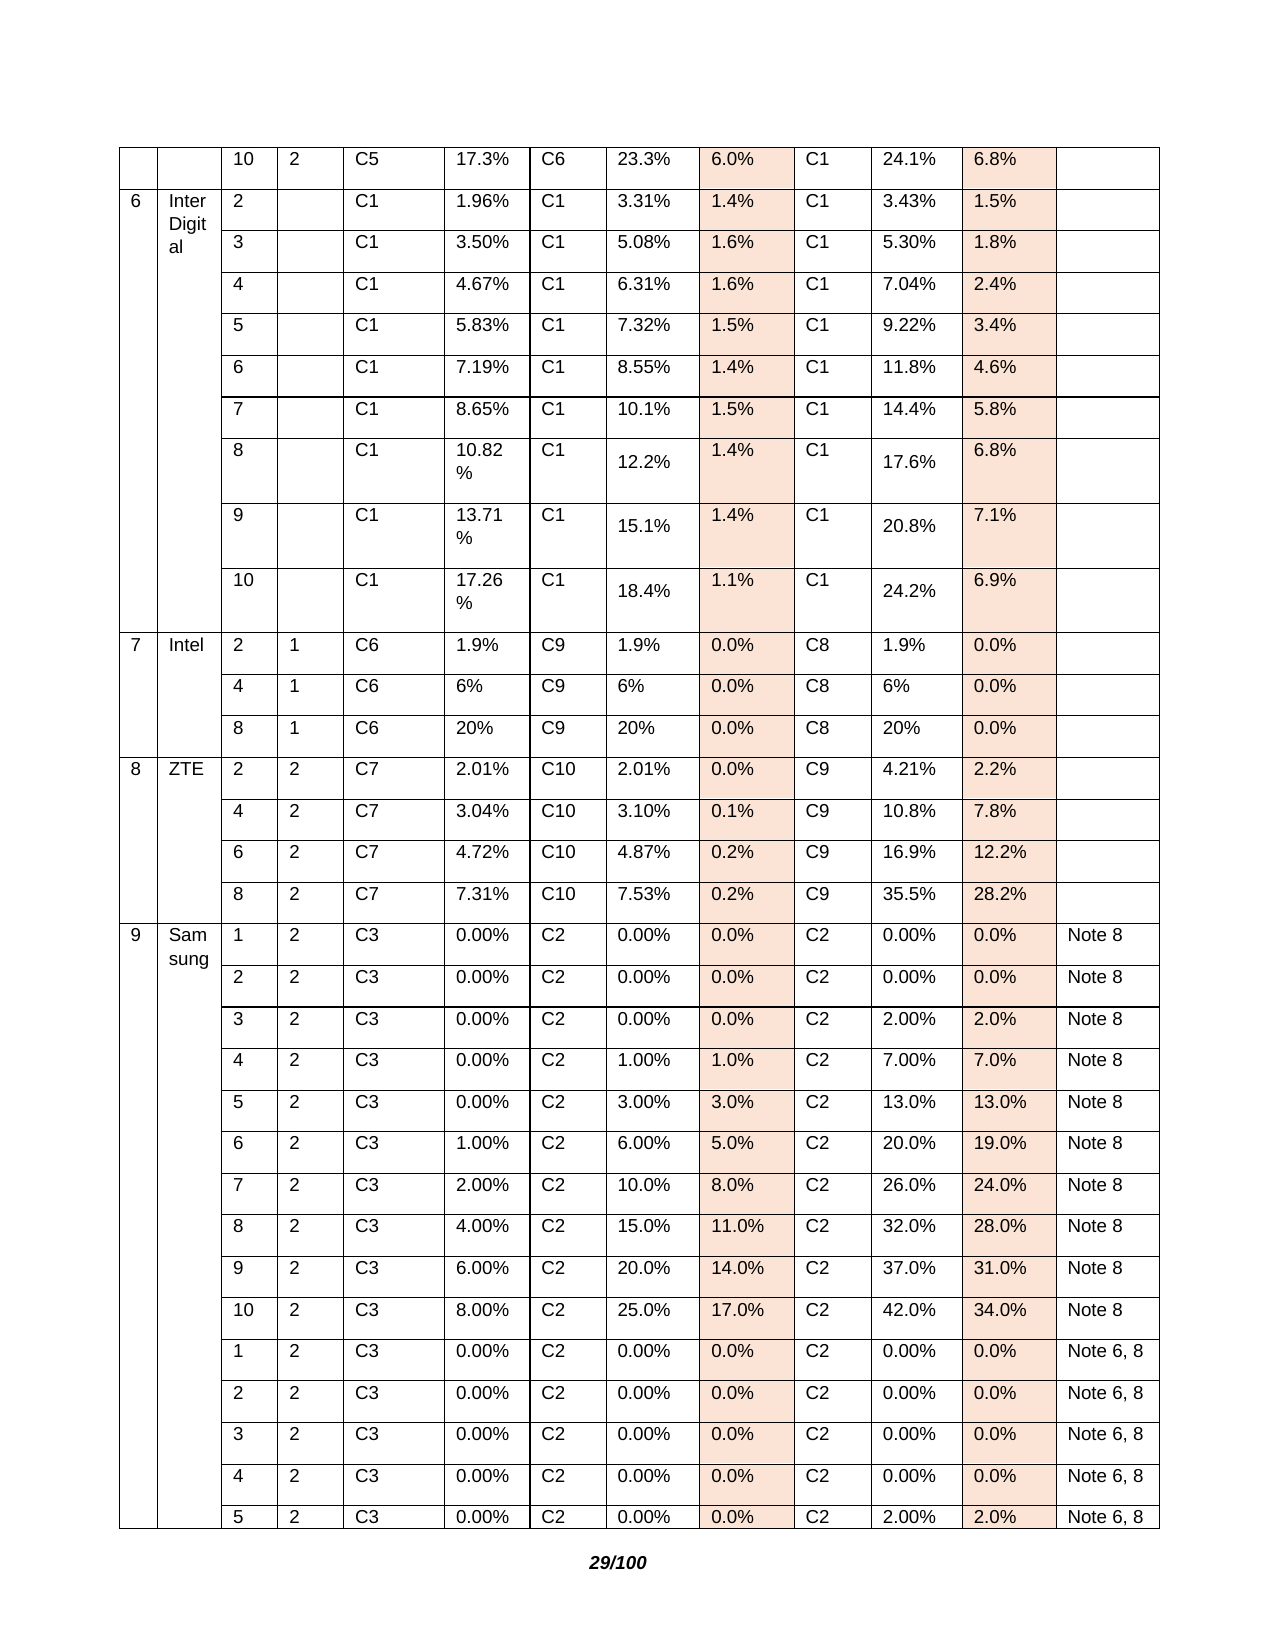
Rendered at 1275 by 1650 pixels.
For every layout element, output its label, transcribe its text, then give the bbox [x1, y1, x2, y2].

table_cell C2 [531, 924, 606, 965]
table_cell C1 [344, 569, 444, 632]
table_cell 2 [278, 966, 343, 1006]
table_cell 2 [278, 1465, 343, 1505]
table_cell 3.00% [607, 1091, 699, 1131]
table_cell Note 8 [1057, 1257, 1159, 1297]
table_cell C1 [531, 356, 606, 396]
table_cell C2 [795, 1215, 871, 1256]
table_cell 2 [278, 1174, 343, 1214]
table_cell 16.9% [872, 841, 962, 882]
table_cell [1057, 190, 1159, 230]
table_cell 1.6% [700, 231, 794, 272]
table_cell 1.4% [700, 190, 794, 230]
table_cell [278, 504, 343, 567]
table_cell 6% [607, 675, 699, 715]
table_cell C7 [344, 800, 444, 840]
table_cell 7.53% [607, 883, 699, 923]
table_cell 0.0% [963, 1465, 1056, 1505]
table_cell C1 [344, 398, 444, 438]
table_cell 1 [278, 716, 343, 757]
table_cell 2.01% [445, 758, 529, 798]
table_cell C2 [531, 1008, 606, 1048]
table_cell 5.8% [963, 398, 1056, 438]
table_cell 1.8% [963, 231, 1056, 272]
table_cell 0.00% [445, 924, 529, 965]
table_cell C5 [344, 148, 444, 188]
table_cell 1.9% [607, 633, 699, 674]
table_cell C1 [795, 314, 871, 355]
table_cell C1 [344, 439, 444, 503]
table_cell Note 6, 8 [1057, 1506, 1159, 1528]
table_cell Note 8 [1057, 924, 1159, 965]
table_cell [1057, 273, 1159, 313]
table_cell 20.0% [872, 1132, 962, 1173]
table_cell C1 [344, 231, 444, 272]
table_cell 2 [278, 1091, 343, 1131]
table_cell 10.1% [607, 398, 699, 438]
table_cell 2 [278, 1381, 343, 1422]
table_cell 0.0% [963, 1381, 1056, 1422]
table_cell 24.2% [872, 569, 962, 632]
table_cell 20% [607, 716, 699, 757]
table_cell C2 [795, 1049, 871, 1089]
table_cell 3 [222, 231, 277, 272]
table_cell 3.0% [700, 1091, 794, 1131]
table_cell 9 [222, 1257, 277, 1297]
table_cell 1.96% [445, 190, 529, 230]
table_cell 2.4% [963, 273, 1056, 313]
table_cell Note 6, 8 [1057, 1340, 1159, 1380]
table_cell 34.0% [963, 1298, 1056, 1339]
table_cell ZTE [158, 758, 221, 923]
table_cell C9 [795, 758, 871, 798]
table_cell C2 [795, 966, 871, 1006]
table_cell 7.32% [607, 314, 699, 355]
table_cell 0.0% [700, 758, 794, 798]
table_cell C10 [531, 841, 606, 882]
table_cell 6.8% [963, 148, 1056, 188]
table_cell 0.0% [963, 1423, 1056, 1463]
table_cell C2 [531, 1049, 606, 1089]
table_cell [278, 569, 343, 632]
table_cell C6 [344, 675, 444, 715]
table_cell 0.00% [445, 1340, 529, 1380]
table_cell C2 [795, 1132, 871, 1173]
table_cell C2 [531, 1257, 606, 1297]
table_cell C1 [795, 231, 871, 272]
table_cell 14.4% [872, 398, 962, 438]
table_cell C3 [344, 1465, 444, 1505]
table_cell 26.0% [872, 1174, 962, 1214]
table_cell [1057, 231, 1159, 272]
table_cell 8.55% [607, 356, 699, 396]
table_cell 4.21% [872, 758, 962, 798]
table_cell 17.6% [872, 439, 962, 503]
table_cell [1057, 398, 1159, 438]
table_cell 3.31% [607, 190, 699, 230]
table_cell C10 [531, 758, 606, 798]
table_cell Note 8 [1057, 1132, 1159, 1173]
table_cell 7.0% [963, 1049, 1056, 1089]
table_cell C2 [795, 1423, 871, 1463]
table_cell C3 [344, 924, 444, 965]
table_cell 8.65% [445, 398, 529, 438]
table_cell 7.31% [445, 883, 529, 923]
table_cell 3.50% [445, 231, 529, 272]
table_cell 32.0% [872, 1215, 962, 1256]
table_cell 2.00% [445, 1174, 529, 1214]
table_cell C3 [344, 966, 444, 1006]
table_cell 5.0% [700, 1132, 794, 1173]
table_cell 6 [222, 841, 277, 882]
table_cell C6 [344, 633, 444, 674]
table_cell 10.0% [607, 1174, 699, 1214]
table_cell Note 8 [1057, 1091, 1159, 1131]
table_cell 0.0% [963, 924, 1056, 965]
table_cell [1057, 504, 1159, 567]
table_cell 35.5% [872, 883, 962, 923]
table_cell 0.00% [872, 924, 962, 965]
table_cell C8 [795, 633, 871, 674]
table_cell 6.00% [607, 1132, 699, 1173]
table_cell 2.00% [872, 1506, 962, 1528]
table_cell 6.0% [700, 148, 794, 188]
table_cell 4.87% [607, 841, 699, 882]
table_cell C2 [795, 1174, 871, 1214]
table_cell 0.0% [700, 966, 794, 1006]
table_cell 2.2% [963, 758, 1056, 798]
table_cell 5 [222, 1091, 277, 1131]
table_cell Note 8 [1057, 966, 1159, 1006]
table_cell C9 [795, 841, 871, 882]
table_cell 4 [222, 1049, 277, 1089]
table_cell C3 [344, 1423, 444, 1463]
table_cell 6 [120, 190, 157, 632]
table_cell 0.0% [700, 1340, 794, 1380]
table_cell C3 [344, 1257, 444, 1297]
table_cell 3 [222, 1423, 277, 1463]
table_cell 4 [222, 1465, 277, 1505]
table_cell 7.04% [872, 273, 962, 313]
table_cell C2 [531, 966, 606, 1006]
table_cell Note 6, 8 [1057, 1423, 1159, 1463]
table_cell 1 [278, 633, 343, 674]
table_cell 9 [120, 924, 157, 1528]
table_cell 10 [222, 1298, 277, 1339]
table_cell 37.0% [872, 1257, 962, 1297]
table_cell 2.0% [963, 1506, 1056, 1528]
table_cell 2 [278, 1506, 343, 1528]
table_cell 2 [278, 800, 343, 840]
table_cell 13.0% [872, 1091, 962, 1131]
table_cell C1 [344, 190, 444, 230]
table_cell C1 [795, 569, 871, 632]
table_cell 1.6% [700, 273, 794, 313]
table_cell [1057, 841, 1159, 882]
table_cell 2 [222, 1381, 277, 1422]
table_cell 0.00% [445, 1506, 529, 1528]
table_cell Samsung [158, 924, 221, 1528]
table_cell [1057, 800, 1159, 840]
table_cell 2 [278, 1340, 343, 1380]
table_cell [1057, 148, 1159, 188]
table_cell C2 [795, 1091, 871, 1131]
table_cell C1 [795, 504, 871, 567]
table_cell 0.0% [700, 716, 794, 757]
table_cell C1 [531, 504, 606, 567]
table_cell C2 [795, 1008, 871, 1048]
table_cell 7.19% [445, 356, 529, 396]
table_cell C3 [344, 1091, 444, 1131]
table_cell C1 [531, 569, 606, 632]
table_cell [1057, 716, 1159, 757]
table_cell 1.1% [700, 569, 794, 632]
table_cell 1.00% [607, 1049, 699, 1089]
table_cell C1 [344, 314, 444, 355]
table_cell C2 [795, 1298, 871, 1339]
table_cell 2 [278, 148, 343, 188]
table_cell InterDigital [158, 190, 221, 632]
table_cell 0.0% [963, 1340, 1056, 1380]
table_cell C1 [531, 398, 606, 438]
table_cell 6% [872, 675, 962, 715]
table_cell 8 [222, 439, 277, 503]
table_cell 1.5% [700, 398, 794, 438]
table_cell 11.0% [700, 1215, 794, 1256]
table_cell 2 [278, 1215, 343, 1256]
table_cell 1 [222, 924, 277, 965]
table_cell C2 [531, 1465, 606, 1505]
table_cell 12.2% [607, 439, 699, 503]
table_cell [1057, 314, 1159, 355]
table_cell 0.00% [445, 1049, 529, 1089]
table_cell 1.00% [445, 1132, 529, 1173]
table_cell C9 [531, 716, 606, 757]
table_cell [1057, 439, 1159, 503]
table_cell 1.5% [700, 314, 794, 355]
table_cell 2 [278, 1049, 343, 1089]
table_cell [1057, 758, 1159, 798]
table_cell Note 8 [1057, 1008, 1159, 1048]
table_cell 5.08% [607, 231, 699, 272]
table_cell 7.1% [963, 504, 1056, 567]
table_cell 3.43% [872, 190, 962, 230]
table_cell 1.0% [700, 1049, 794, 1089]
table_cell 10.8% [872, 800, 962, 840]
table_cell C1 [795, 439, 871, 503]
table_cell C6 [531, 148, 606, 188]
table_cell 4.00% [445, 1215, 529, 1256]
table_cell 0.00% [872, 1465, 962, 1505]
table_cell C3 [344, 1049, 444, 1089]
table_cell 9.22% [872, 314, 962, 355]
table_cell 12.2% [963, 841, 1056, 882]
table_cell 2 [278, 924, 343, 965]
table_cell 6.8% [963, 439, 1056, 503]
table_cell C7 [344, 841, 444, 882]
table_cell C8 [795, 675, 871, 715]
table_cell C2 [795, 1506, 871, 1528]
table_cell 4.67% [445, 273, 529, 313]
table_cell 0.00% [445, 1008, 529, 1048]
table_cell C1 [531, 190, 606, 230]
table_cell C3 [344, 1298, 444, 1339]
table_cell 19.0% [963, 1132, 1056, 1173]
table_cell 2.0% [963, 1008, 1056, 1048]
table_cell 10 [222, 569, 277, 632]
table_cell 4 [222, 800, 277, 840]
table_cell 0.0% [700, 1465, 794, 1505]
table_cell 23.3% [607, 148, 699, 188]
table_cell C2 [531, 1174, 606, 1214]
table_cell Note 8 [1057, 1049, 1159, 1089]
table_cell C1 [344, 356, 444, 396]
table_cell Note 8 [1057, 1215, 1159, 1256]
table_cell 8.0% [700, 1174, 794, 1214]
table_cell C1 [344, 273, 444, 313]
table_cell 0.00% [445, 1465, 529, 1505]
table_cell 8 [120, 758, 157, 923]
table_cell 4.6% [963, 356, 1056, 396]
table_cell C10 [531, 883, 606, 923]
table_cell C9 [795, 800, 871, 840]
table_cell 6 [222, 356, 277, 396]
table_cell 8 [222, 716, 277, 757]
table_cell C3 [344, 1132, 444, 1173]
table_cell C2 [795, 1340, 871, 1380]
table_cell 6% [445, 675, 529, 715]
table_cell 0.00% [607, 966, 699, 1006]
table_cell C3 [344, 1340, 444, 1380]
table_cell C1 [531, 231, 606, 272]
table_cell 7 [222, 1174, 277, 1214]
table_cell 2 [278, 1423, 343, 1463]
table_cell 17.0% [700, 1298, 794, 1339]
table_cell 1.4% [700, 504, 794, 567]
table_cell 0.0% [963, 675, 1056, 715]
table_cell 8 [222, 1215, 277, 1256]
table_cell C2 [531, 1506, 606, 1528]
table_cell C3 [344, 1008, 444, 1048]
table_cell 13.71% [445, 504, 529, 567]
table_cell 1 [222, 1340, 277, 1380]
table_cell 4 [222, 675, 277, 715]
table_cell C9 [531, 675, 606, 715]
table_cell 6 [222, 1132, 277, 1173]
table_cell C8 [795, 716, 871, 757]
table_cell C7 [344, 758, 444, 798]
table_cell 28.0% [963, 1215, 1056, 1256]
table_cell 28.2% [963, 883, 1056, 923]
table_cell C6 [344, 716, 444, 757]
table_cell [278, 190, 343, 230]
table_cell C1 [795, 148, 871, 188]
table_cell 0.00% [872, 1381, 962, 1422]
table_cell C9 [531, 633, 606, 674]
table_cell 15.0% [607, 1215, 699, 1256]
table_cell 5 [222, 1506, 277, 1528]
table_cell 4.72% [445, 841, 529, 882]
table_cell 0.0% [700, 1008, 794, 1048]
table_cell 3.04% [445, 800, 529, 840]
table_cell 3.10% [607, 800, 699, 840]
table_cell C3 [344, 1215, 444, 1256]
table_cell 9 [222, 504, 277, 567]
table_cell 8 [222, 883, 277, 923]
table_cell 0.2% [700, 883, 794, 923]
table_cell 0.00% [607, 1381, 699, 1422]
table_cell C2 [531, 1298, 606, 1339]
table_cell 18.4% [607, 569, 699, 632]
table_cell 10 [222, 148, 277, 188]
table_cell 0.00% [445, 966, 529, 1006]
table_cell 11.8% [872, 356, 962, 396]
table_cell 0.00% [445, 1091, 529, 1131]
table_cell Note 6, 8 [1057, 1381, 1159, 1422]
table_cell [1057, 569, 1159, 632]
table_cell 7.8% [963, 800, 1056, 840]
table_cell 0.00% [607, 1340, 699, 1380]
table_cell C1 [795, 190, 871, 230]
table_cell 2.01% [607, 758, 699, 798]
table_cell [278, 439, 343, 503]
table_cell C2 [795, 924, 871, 965]
table_cell 0.0% [963, 966, 1056, 1006]
table_cell 17.26% [445, 569, 529, 632]
table_cell 20% [445, 716, 529, 757]
table_cell 1.9% [445, 633, 529, 674]
table_cell 2 [278, 1298, 343, 1339]
table_cell 7 [120, 633, 157, 757]
table_cell 0.0% [700, 633, 794, 674]
table_cell 1.5% [963, 190, 1056, 230]
table_cell 3.4% [963, 314, 1056, 355]
table_cell C1 [531, 314, 606, 355]
table_cell 0.00% [607, 1008, 699, 1048]
table_cell 2 [278, 841, 343, 882]
table_cell 2.00% [872, 1008, 962, 1048]
table_cell 2 [278, 1257, 343, 1297]
table_cell 0.00% [607, 924, 699, 965]
table_cell 2 [278, 1132, 343, 1173]
table_cell 0.00% [872, 1340, 962, 1380]
table_cell 4 [222, 273, 277, 313]
table_cell 10.82% [445, 439, 529, 503]
table_cell C1 [531, 273, 606, 313]
table_cell 2 [278, 758, 343, 798]
table_cell [1057, 633, 1159, 674]
table_cell C3 [344, 1381, 444, 1422]
table_cell 6.9% [963, 569, 1056, 632]
table_cell Note 8 [1057, 1174, 1159, 1214]
table_cell 3 [222, 1008, 277, 1048]
table_cell 15.1% [607, 504, 699, 567]
table_cell 7 [222, 398, 277, 438]
table_cell 0.00% [445, 1423, 529, 1463]
table_cell 2 [222, 966, 277, 1006]
table_cell 0.00% [872, 966, 962, 1006]
table_cell 0.00% [607, 1423, 699, 1463]
table_cell Note 6, 8 [1057, 1465, 1159, 1505]
table_cell C3 [344, 1506, 444, 1528]
table_cell 14.0% [700, 1257, 794, 1297]
table_cell C1 [531, 439, 606, 503]
table_cell 25.0% [607, 1298, 699, 1339]
table_cell C1 [795, 356, 871, 396]
table_cell [1057, 675, 1159, 715]
table_cell 0.00% [872, 1423, 962, 1463]
table_cell 1.4% [700, 356, 794, 396]
table_cell 0.0% [963, 716, 1056, 757]
table_cell 20.0% [607, 1257, 699, 1297]
table_cell 20.8% [872, 504, 962, 567]
table_cell C2 [795, 1257, 871, 1297]
table_cell C2 [795, 1381, 871, 1422]
table_cell C7 [344, 883, 444, 923]
table_cell Note 8 [1057, 1298, 1159, 1339]
table_cell C2 [531, 1423, 606, 1463]
table_cell [278, 398, 343, 438]
table_cell [278, 356, 343, 396]
table_cell C3 [344, 1174, 444, 1214]
table_cell 1 [278, 675, 343, 715]
table_cell 17.3% [445, 148, 529, 188]
table_cell 24.0% [963, 1174, 1056, 1214]
table_cell C9 [795, 883, 871, 923]
table_cell 6.31% [607, 273, 699, 313]
table_cell 0.00% [607, 1465, 699, 1505]
table_cell 2 [222, 633, 277, 674]
table_cell 0.0% [700, 924, 794, 965]
table_cell 0.0% [700, 1506, 794, 1528]
table_cell 0.00% [445, 1381, 529, 1422]
table_cell 31.0% [963, 1257, 1056, 1297]
table_cell C2 [531, 1381, 606, 1422]
table_cell 0.00% [607, 1506, 699, 1528]
table_cell [278, 231, 343, 272]
table_cell 2 [278, 1008, 343, 1048]
table_cell [278, 273, 343, 313]
table_cell 2 [222, 190, 277, 230]
table_cell 2 [222, 758, 277, 798]
table_cell 0.0% [700, 1381, 794, 1422]
table_cell 24.1% [872, 148, 962, 188]
table_cell 0.2% [700, 841, 794, 882]
table_cell 1.9% [872, 633, 962, 674]
table_cell [1057, 356, 1159, 396]
table_cell [278, 314, 343, 355]
table_cell 0.0% [700, 1423, 794, 1463]
table_cell C1 [344, 504, 444, 567]
table_cell C1 [795, 273, 871, 313]
table_cell 1.4% [700, 439, 794, 503]
table_cell 0.1% [700, 800, 794, 840]
table_cell C10 [531, 800, 606, 840]
table_cell 2 [278, 883, 343, 923]
table_cell C2 [531, 1132, 606, 1173]
table_cell 5.83% [445, 314, 529, 355]
table_cell C2 [531, 1215, 606, 1256]
table_cell 0.0% [700, 675, 794, 715]
table_cell C2 [531, 1091, 606, 1131]
table_cell 0.0% [963, 633, 1056, 674]
table_cell Intel [158, 633, 221, 757]
table_cell 8.00% [445, 1298, 529, 1339]
table_cell 7.00% [872, 1049, 962, 1089]
table_cell C1 [795, 398, 871, 438]
table_cell 5.30% [872, 231, 962, 272]
table_cell 5 [222, 314, 277, 355]
table_cell 13.0% [963, 1091, 1056, 1131]
table_cell C2 [531, 1340, 606, 1380]
table_cell 20% [872, 716, 962, 757]
table_cell 42.0% [872, 1298, 962, 1339]
table_cell C2 [795, 1465, 871, 1505]
table_cell [1057, 883, 1159, 923]
table_cell 6.00% [445, 1257, 529, 1297]
